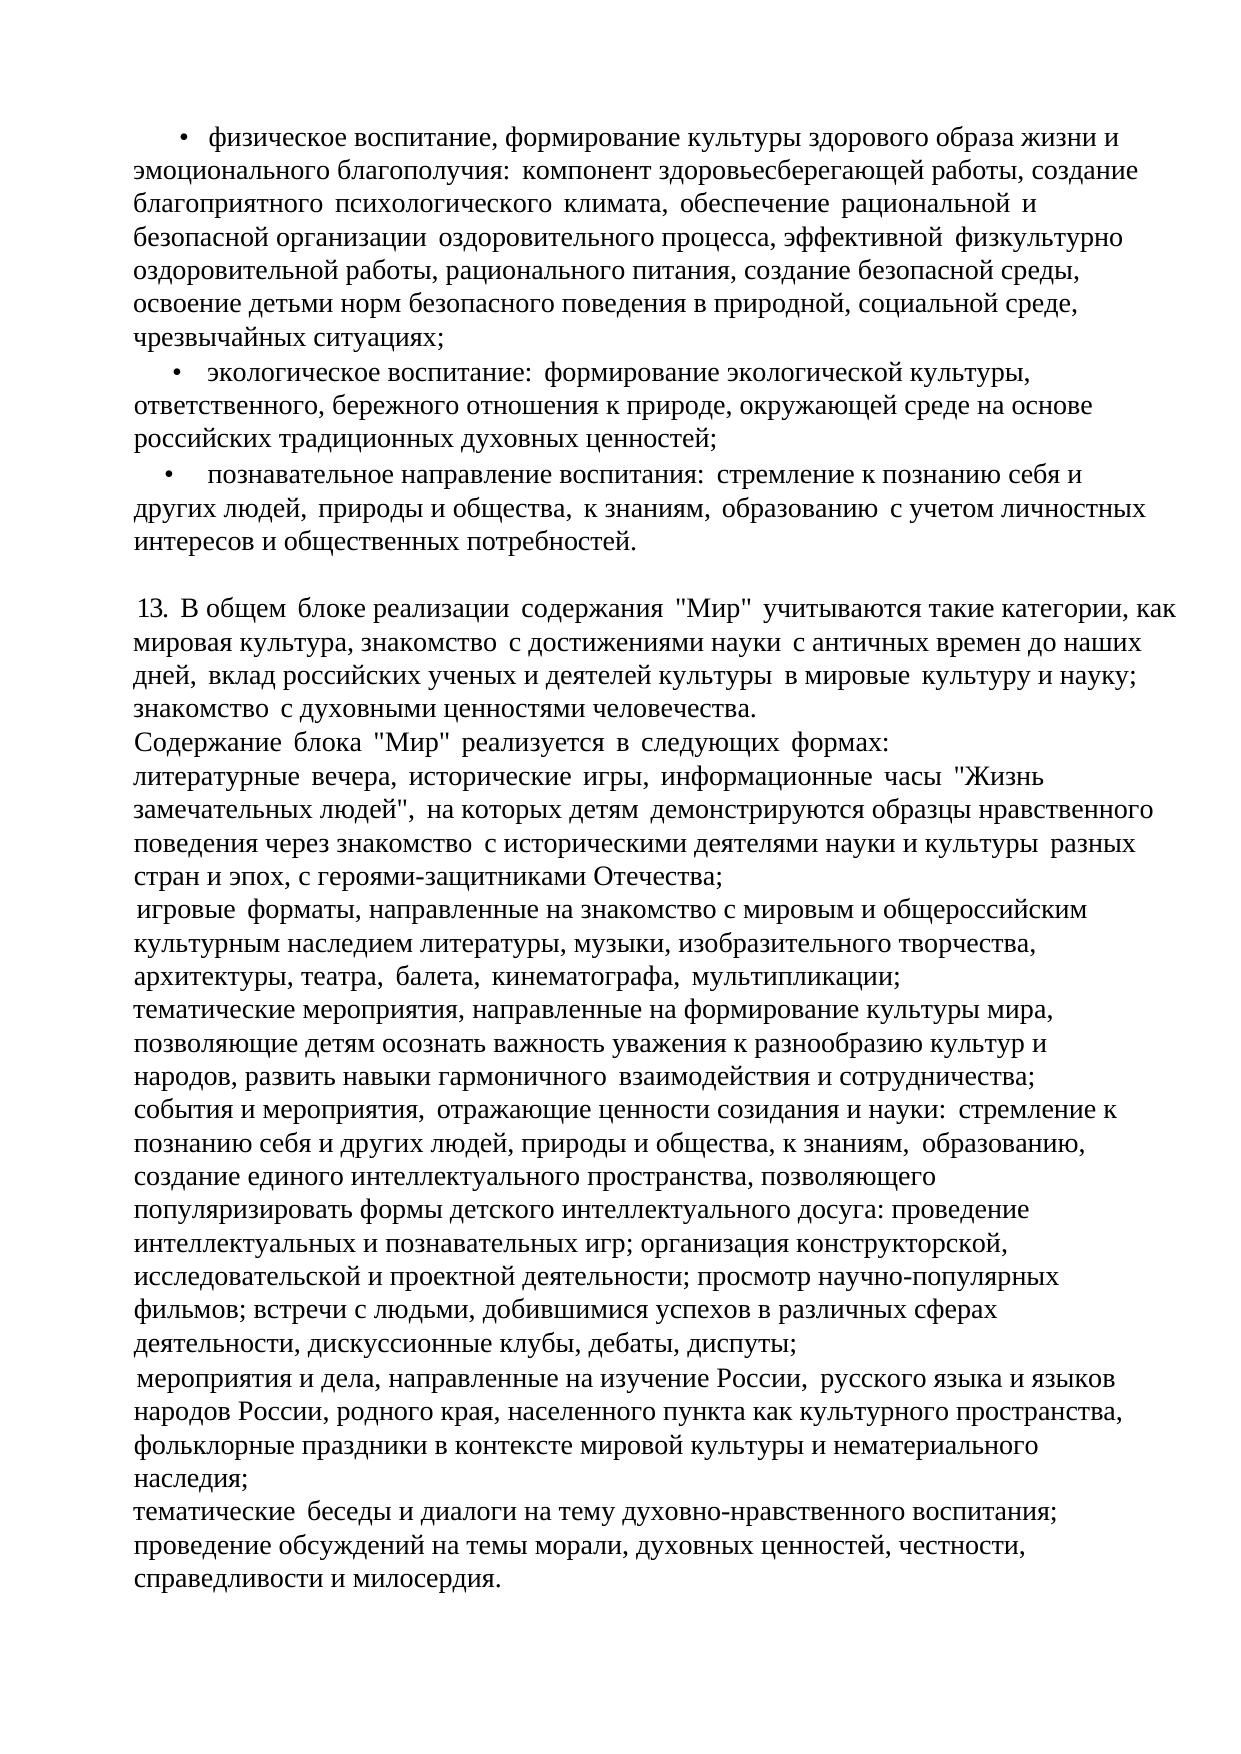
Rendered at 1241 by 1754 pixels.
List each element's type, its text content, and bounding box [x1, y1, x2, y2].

text игровые форматы, направленные на знакомство с мировым и общероссийским культурным наследием литературы, музыки, изобразительного творчества, архитектуры, театра, балета, кинематографа, мультипликации; [133, 893, 1134, 992]
list физическое воспитание, формирование культуры здорового образа жизни и эмоционального благополучия: компонент здоровьесберегающей работы, создание благоприятного психологического климата, обеспечение рациональной и безопасной организации оздоровительного процесса, эффективной физкультурно­ оздоровительной работы, рационального питания, создание безопасной среды, освоение детьми норм безопасного поведения в природной, социальной среде, чрезвычайных ситуациях; [133, 120, 1170, 352]
text Содержание блока "Мир" реализуется в следующих формах: литературные вечера, исторические игры, информационные часы "Жизнь [133, 725, 1054, 791]
text тематические беседы и диалоги на тему духовно-нравственного воспитания; проведение обсуждений на темы морали, духовных ценностей, честности, справедливости и милосердия. [133, 1494, 1134, 1593]
text замечательных людей", на которых детям демонстрируются образцы нравственного поведения через знакомство с историческими деятелями науки и культуры разных стран и эпох, с героями-защитниками Отечества; [133, 793, 1196, 892]
list В общем блоке реализации содержания "Мир" учитываются такие категории, как мировая культура, знакомство с достижениями науки с античных времен до наших дней, вклад российских ученых и деятелей культуры в мировые культуру и науку; знакомство с духовными ценностями человечества. [133, 591, 1195, 724]
text тематические мероприятия, направленные на формирование культуры мира, позволяющие детям осознать важность уважения к разнообразию культур и народов, развить навыки гармоничного взаимодействия и сотрудничества; события и мероприятия, отражающие ценности созидания и науки: стремление к познанию себя и других людей, природы и общества, к знаниям, образованию, создание единого интеллектуального пространства, позволяющего популяризировать формы детского интеллектуального досуга: проведение интеллектуальных и познавательных игр; организация конструкторской, исследовательской и проектной деятельности; просмотр научно-популярных фильмов; встречи с людьми, добившимися успехов в различных сферах деятельности, дискуссионные клубы, дебаты, диспуты; [133, 993, 1134, 1358]
text мероприятия и дела, направленные на изучение России, русского языка и языков народов России, родного края, населенного пункта как культурного пространства, фольклорные праздники в контексте мировой культуры и нематериального наследия; [133, 1361, 1134, 1493]
list экологическое воспитание: формирование экологической культуры, ответственного, бережного отношения к природе, окружающей среде на основе российских традиционных духовных ценностей; [133, 355, 1127, 454]
list познавательное направление воспитания: стремление к познанию себя и других людей, природы и общества, к знаниям, образованию с учетом личностных интересов и общественных потребностей. [133, 457, 1166, 556]
